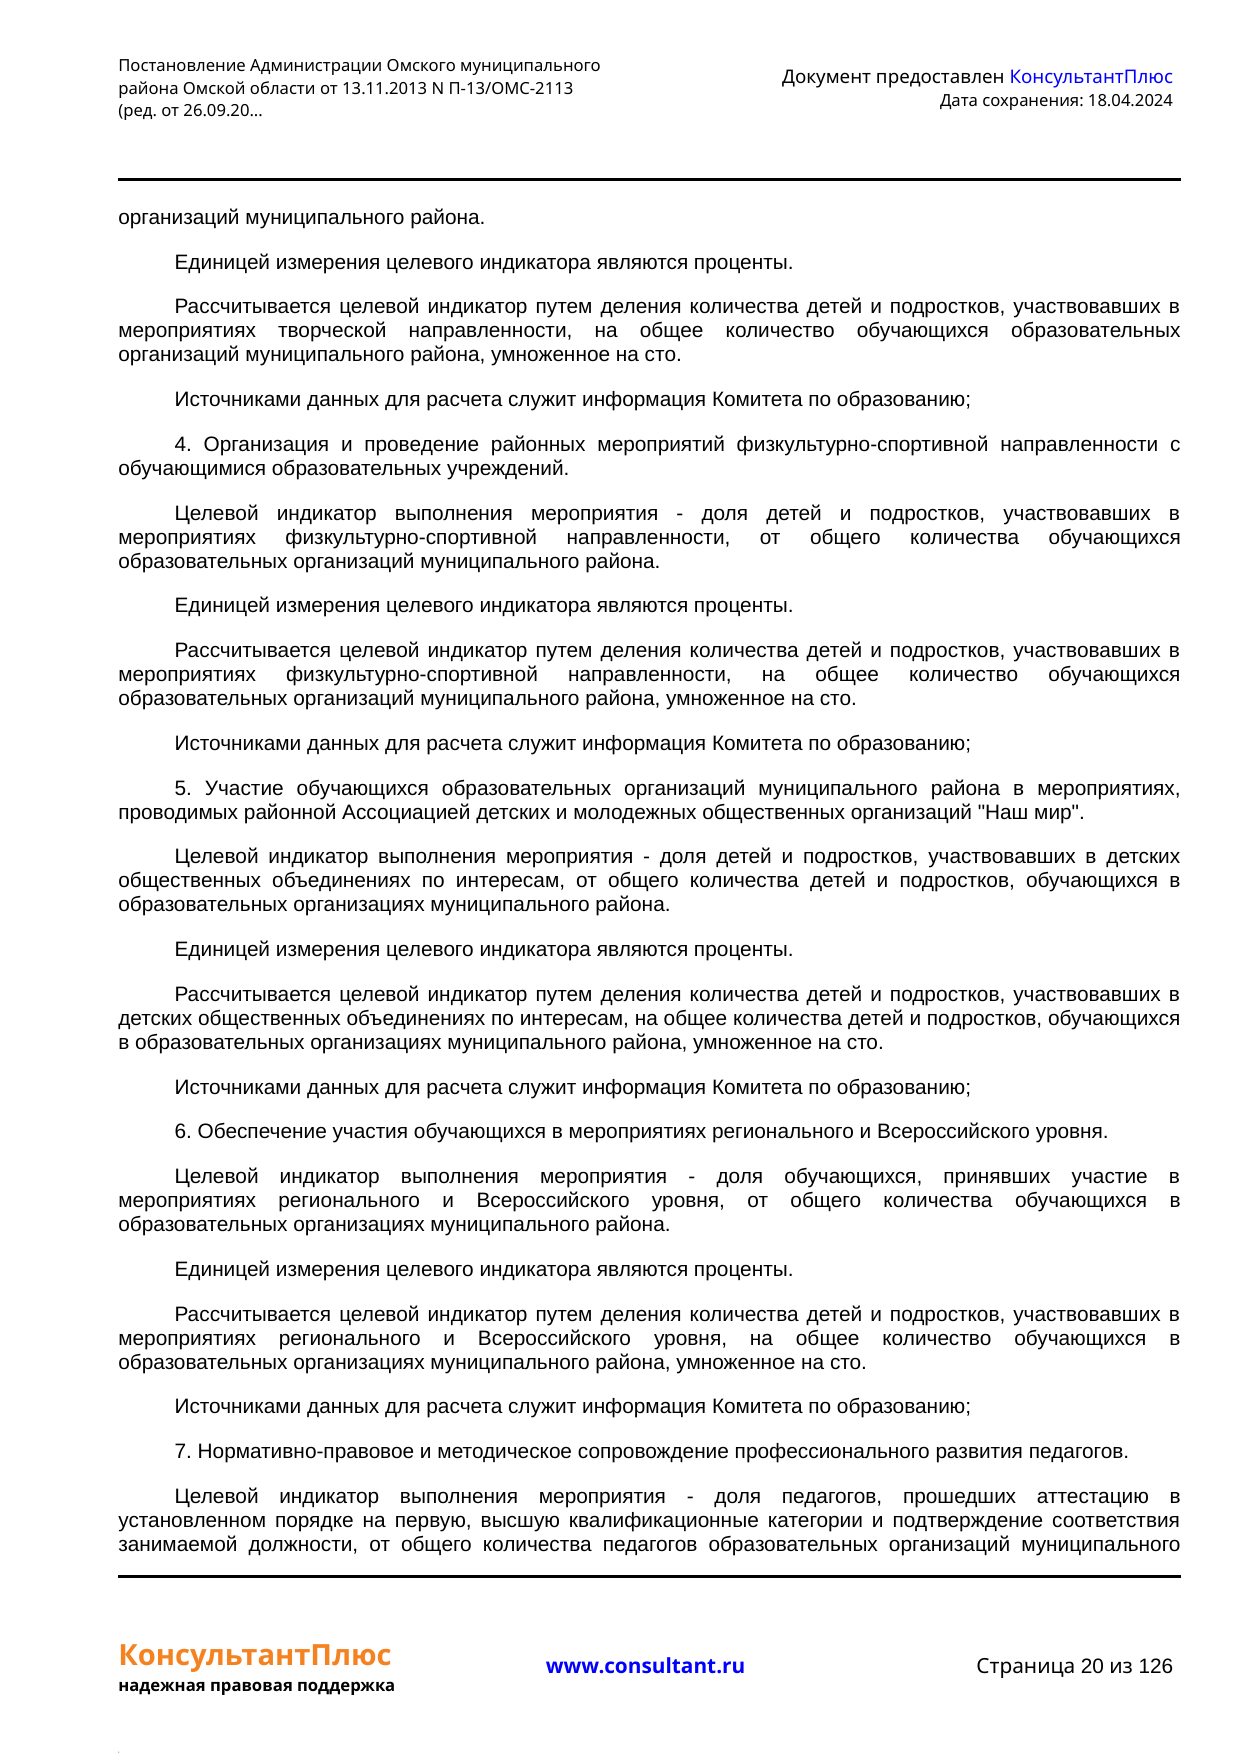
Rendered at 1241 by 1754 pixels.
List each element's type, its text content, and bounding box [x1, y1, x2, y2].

text Целевой индикатор выполнения мероприятия - доля обучающихся, принявших участие в мероприятиях регионального и Всероссийского уровня, от общего количества обучающихся в образовательных организациях муниципального района. [118, 1164, 1181, 1236]
text Рассчитывается целевой индикатор путем деления количества детей и подростков, участвовавших в мероприятиях творческой направленности, на общее количество обучающихся образовательных организаций муниципального района, умноженное на сто. [118, 294, 1181, 366]
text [118, 205, 1181, 229]
text Источниками данных для расчета служит информация Комитета по образованию; [118, 387, 1181, 411]
text 5. Участие обучающихся образовательных организаций муниципального района в мероприятиях, проводимых районной Ассоциацией детских и молодежных общественных организаций "Наш мир". [118, 776, 1181, 823]
text Источниками данных для расчета служит информация Комитета по образованию; [118, 1074, 1181, 1098]
text Источниками данных для расчета служит информация Комитета по образованию; [118, 731, 1181, 755]
text 7. Нормативно-правовое и методическое сопровождение профессионального развития педагогов. [118, 1439, 1181, 1463]
text 4. Организация и проведение районных мероприятий физкультурно-спортивной направленности с обучающимися образовательных учреждений. [118, 432, 1181, 480]
text 6. Обеспечение участия обучающихся в мероприятиях регионального и Всероссийского уровня. [118, 1119, 1181, 1143]
text Источниками данных для расчета служит информация Комитета по образованию; [118, 1394, 1181, 1418]
text Единицей измерения целевого индикатора являются проценты. [118, 249, 1181, 273]
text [118, 1484, 1181, 1556]
text Единицей измерения целевого индикатора являются проценты. [118, 1257, 1181, 1281]
text Целевой индикатор выполнения мероприятия - доля детей и подростков, участвовавших в детских общественных объединениях по интересам, от общего количества детей и подростков, обучающихся в образовательных организациях муниципального района. [118, 844, 1181, 916]
text Единицей измерения целевого индикатора являются проценты. [118, 593, 1181, 617]
text Целевой индикатор выполнения мероприятия - доля детей и подростков, участвовавших в мероприятиях физкультурно-спортивной направленности, от общего количества обучающихся образовательных организаций муниципального района. [118, 501, 1181, 572]
text Рассчитывается целевой индикатор путем деления количества детей и подростков, участвовавших в детских общественных объединениях по интересам, на общее количества детей и подростков, обучающихся в образовательных организациях муниципального района, умноженное на сто. [118, 982, 1181, 1054]
text Рассчитывается целевой индикатор путем деления количества детей и подростков, участвовавших в мероприятиях физкультурно-спортивной направленности, на общее количество обучающихся образовательных организаций муниципального района, умноженное на сто. [118, 638, 1181, 710]
text Рассчитывается целевой индикатор путем деления количества детей и подростков, участвовавших в мероприятиях регионального и Всероссийского уровня, на общее количество обучающихся в образовательных организациях муниципального района, умноженное на сто. [118, 1302, 1181, 1373]
text Единицей измерения целевого индикатора являются проценты. [118, 937, 1181, 961]
